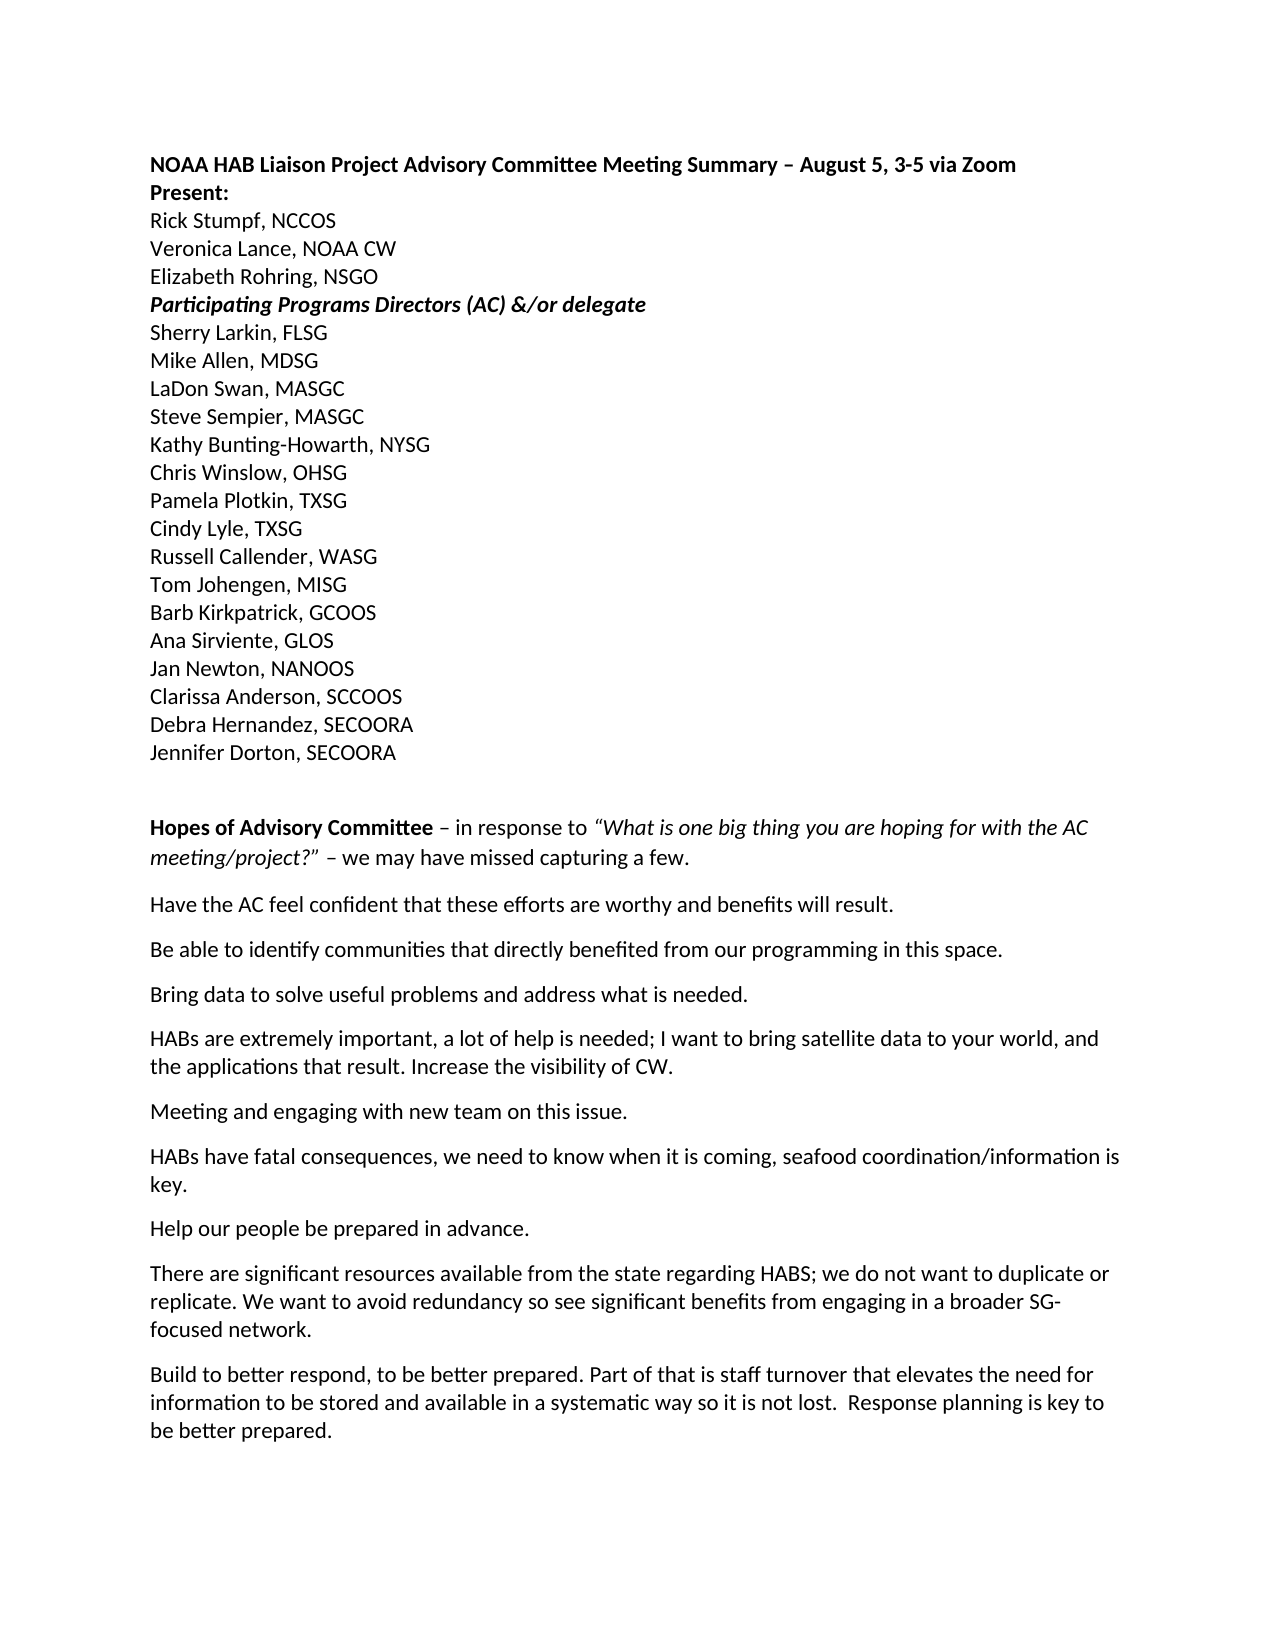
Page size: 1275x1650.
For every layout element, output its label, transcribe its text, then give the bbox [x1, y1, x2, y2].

text Jennifer Dorton, SECOORA [150, 738, 1125, 766]
text Present: [150, 178, 1125, 206]
text Barb Kirkpatrick, GCOOS [150, 598, 1125, 626]
text Chris Winslow, OHSG [150, 458, 1125, 486]
text Jan Newton, NANOOS [150, 654, 1125, 682]
text Meeting and engaging with new team on this issue. [150, 1097, 1125, 1125]
text Be able to identify communities that directly benefited from our programming in this space. [150, 935, 1125, 963]
text Hopes of Advisory Committee – in response to “What is one big thing you are hoping for with the AC meeting/project?” – we may have missed capturing a few. [150, 813, 1125, 872]
text Have the AC feel confident that these efforts are worthy and benefits will result. [150, 890, 1125, 918]
text HABs are extremely important, a lot of help is needed; I want to bring satellite data to your world, and the applications that result. Increase the visibility of CW. [150, 1024, 1125, 1081]
text Mike Allen, MDSG [150, 346, 1125, 374]
text Sherry Larkin, FLSG [150, 318, 1125, 346]
text Veronica Lance, NOAA CW [150, 234, 1125, 262]
text There are significant resources available from the state regarding HABS; we do not want to duplicate or replicate. We want to avoid redundancy so see significant benefits from engaging in a broader SG-focused network. [150, 1259, 1125, 1343]
text Bring data to solve useful problems and address what is needed. [150, 980, 1125, 1008]
text Russell Callender, WASG [150, 542, 1125, 570]
text Pamela Plotkin, TXSG [150, 486, 1125, 514]
text Debra Hernandez, SECOORA [150, 710, 1125, 738]
text LaDon Swan, MASGC [150, 374, 1125, 402]
text Help our people be prepared in advance. [150, 1214, 1125, 1243]
text Participating Programs Directors (AC) &/or delegate [150, 290, 1125, 318]
text HABs have fatal consequences, we need to know when it is coming, seafood coordination/information is key. [150, 1142, 1125, 1198]
text Kathy Bunting-Howarth, NYSG [150, 430, 1125, 458]
text Ana Sirviente, GLOS [150, 626, 1125, 654]
text Build to better respond, to be better prepared. Part of that is staff turnover that elevates the need for information to be stored and available in a systematic way so it is not lost. Response planning is key to be better prepared. [150, 1360, 1125, 1444]
text Clarissa Anderson, SCCOOS [150, 682, 1125, 710]
text NOAA HAB Liaison Project Advisory Committee Meeting Summary – August 5, 3-5 via Zoom [150, 150, 1125, 178]
text Tom Johengen, MISG [150, 570, 1125, 598]
text Steve Sempier, MASGC [150, 402, 1125, 430]
text Elizabeth Rohring, NSGO [150, 262, 1125, 290]
text Rick Stumpf, NCCOS [150, 206, 1125, 234]
text Cindy Lyle, TXSG [150, 514, 1125, 542]
